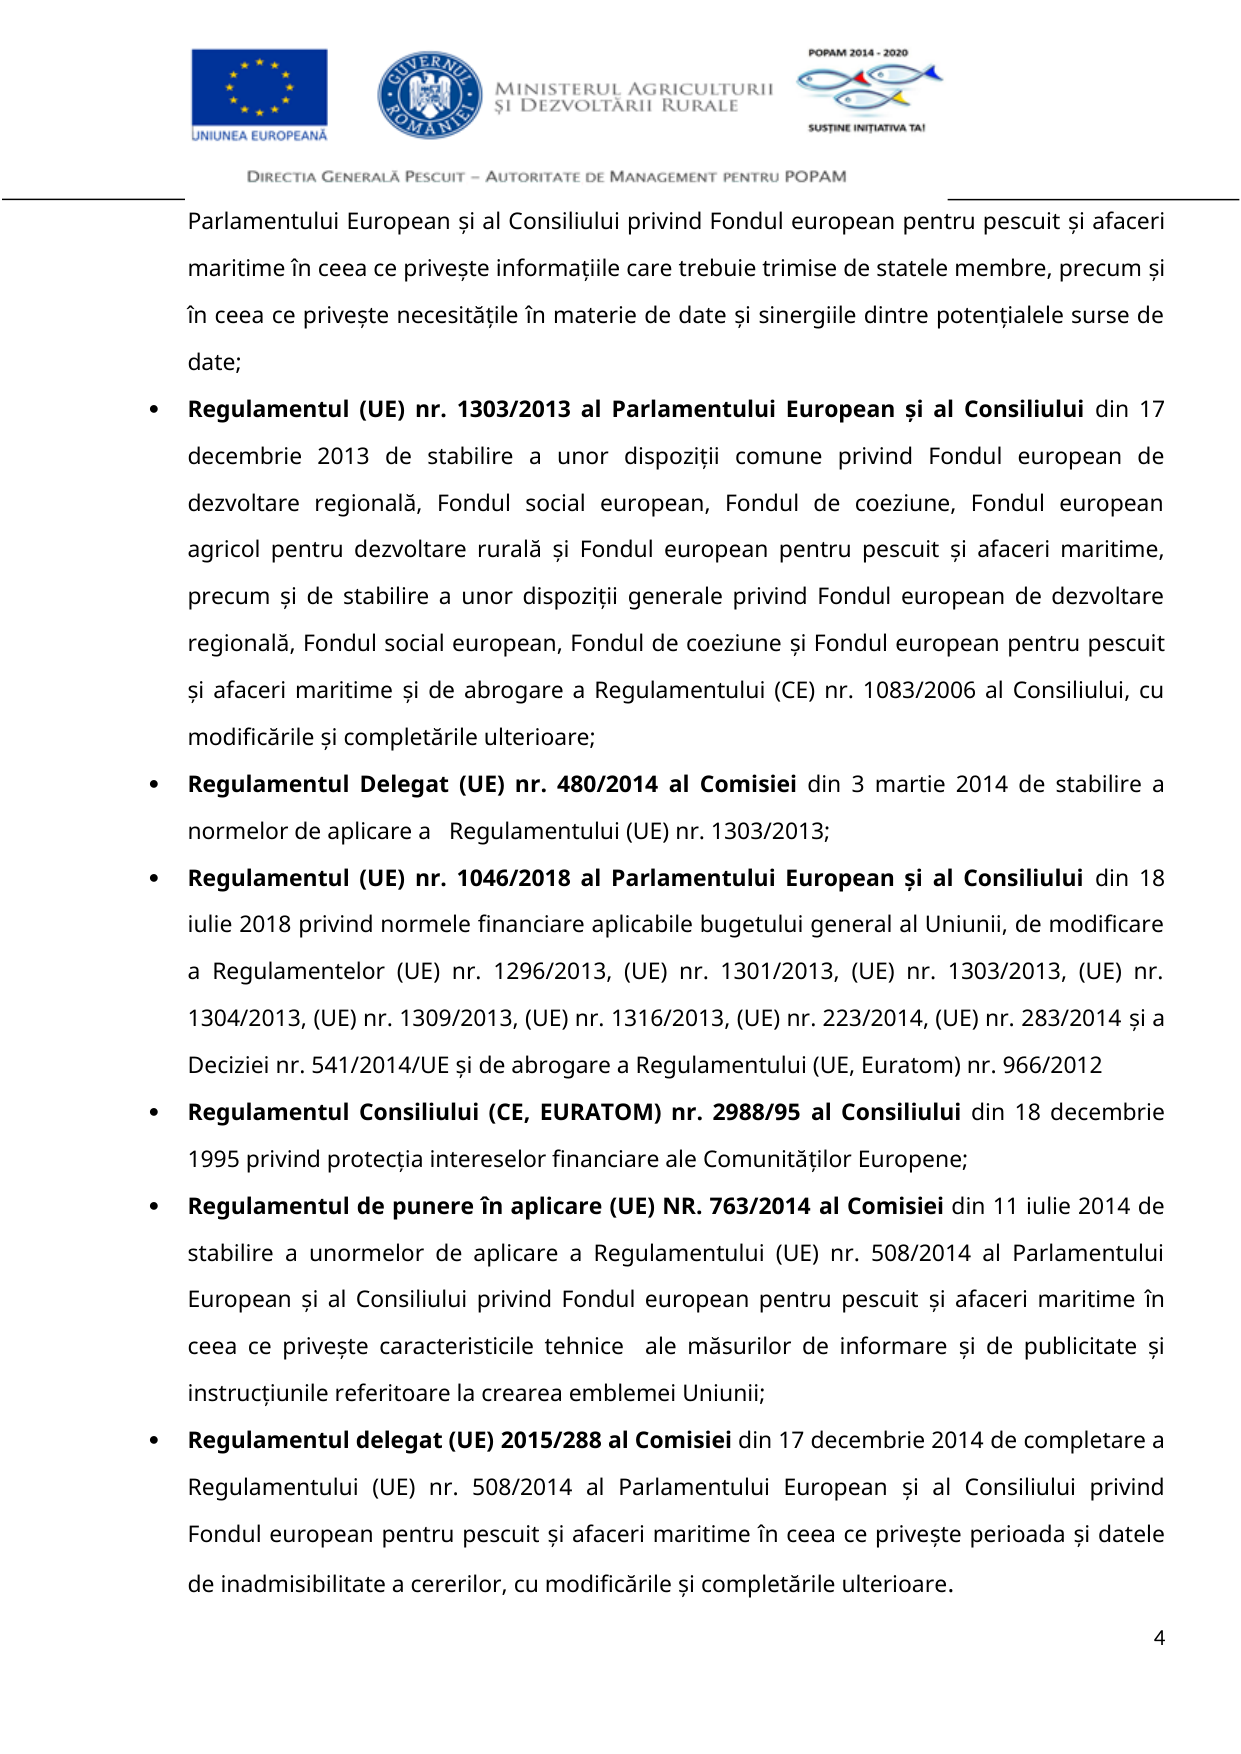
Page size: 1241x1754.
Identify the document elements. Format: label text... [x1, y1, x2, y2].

picture [185, 45, 948, 206]
list Regulamentul (UE) nr. 1046/2018 al Parlamentului European și al Consiliului din 18 iulie 2018 privind normele financiare aplicabile bugetului general al Uniunii, de modificare a Regulamentelor (UE) nr. 1296/2013, (UE) nr. 1301/2013, (UE) nr. 1303/2013, (UE) nr. 1304/2013, (UE) nr. 1309/2013, (UE) nr. 1316/2013, (UE) nr. 223/2014, (UE) nr. 283/2014 și a Deciziei nr. 541/2014/UE și de abrogare a Regulamentului (UE, Euratom) nr. 966/2012 [150, 862, 1165, 1080]
list Regulamentul Consiliului (CE, EURATOM) nr. 2988/95 al Consiliului din 18 decembrie 1995 privind protecția intereselor financiare ale Comunităţilor Europene; [150, 1096, 1165, 1174]
list Regulamentul de punere în aplicare (UE) NR. 763/2014 al Comisiei din 11 iulie 2014 de stabilire a unormelor de aplicare a Regulamentului (UE) nr. 508/2014 al Parlamentului European și al Consiliului privind Fondul european pentru pescuit și afaceri maritime în ceea ce privește caracteristicile tehnice ale măsurilor de informare și de publicitate și instrucțiunile referitoare la crearea emblemei Uniunii; [150, 1190, 1165, 1408]
list Regulamentul Delegat (UE) nr. 480/2014 al Comisiei din 3 martie 2014 de stabilire a normelor de aplicare a Regulamentului (UE) nr. 1303/2013; [150, 768, 1165, 846]
list Regulamentul (UE) nr. 1303/2013 al Parlamentului European și al Consiliului din 17 decembrie 2013 de stabilire a unor dispoziții comune privind Fondul european de dezvoltare regională, Fondul social european, Fondul de coeziune, Fondul european agricol pentru dezvoltare rurală și Fondul european pentru pescuit și afaceri maritime, precum și de stabilire a unor dispoziții generale privind Fondul european de dezvoltare regională, Fondul social european, Fondul de coeziune și Fondul european pentru pescuit și afaceri maritime și de abrogare a Regulamentului (CE) nr. 1083/2006 al Consiliului, cu modificările și completările ulterioare; [150, 393, 1165, 752]
list Regulamentul delegat (UE) 2015/288 al Comisiei din 17 decembrie 2014 de completare a Regulamentului (UE) nr. 508/2014 al Parlamentului European și al Consiliului privind Fondul european pentru pescuit și afaceri maritime în ceea ce privește perioada și datele de inadmisibilitate a cererilor, cu modificările și completările ulterioare. [150, 1424, 1165, 1600]
